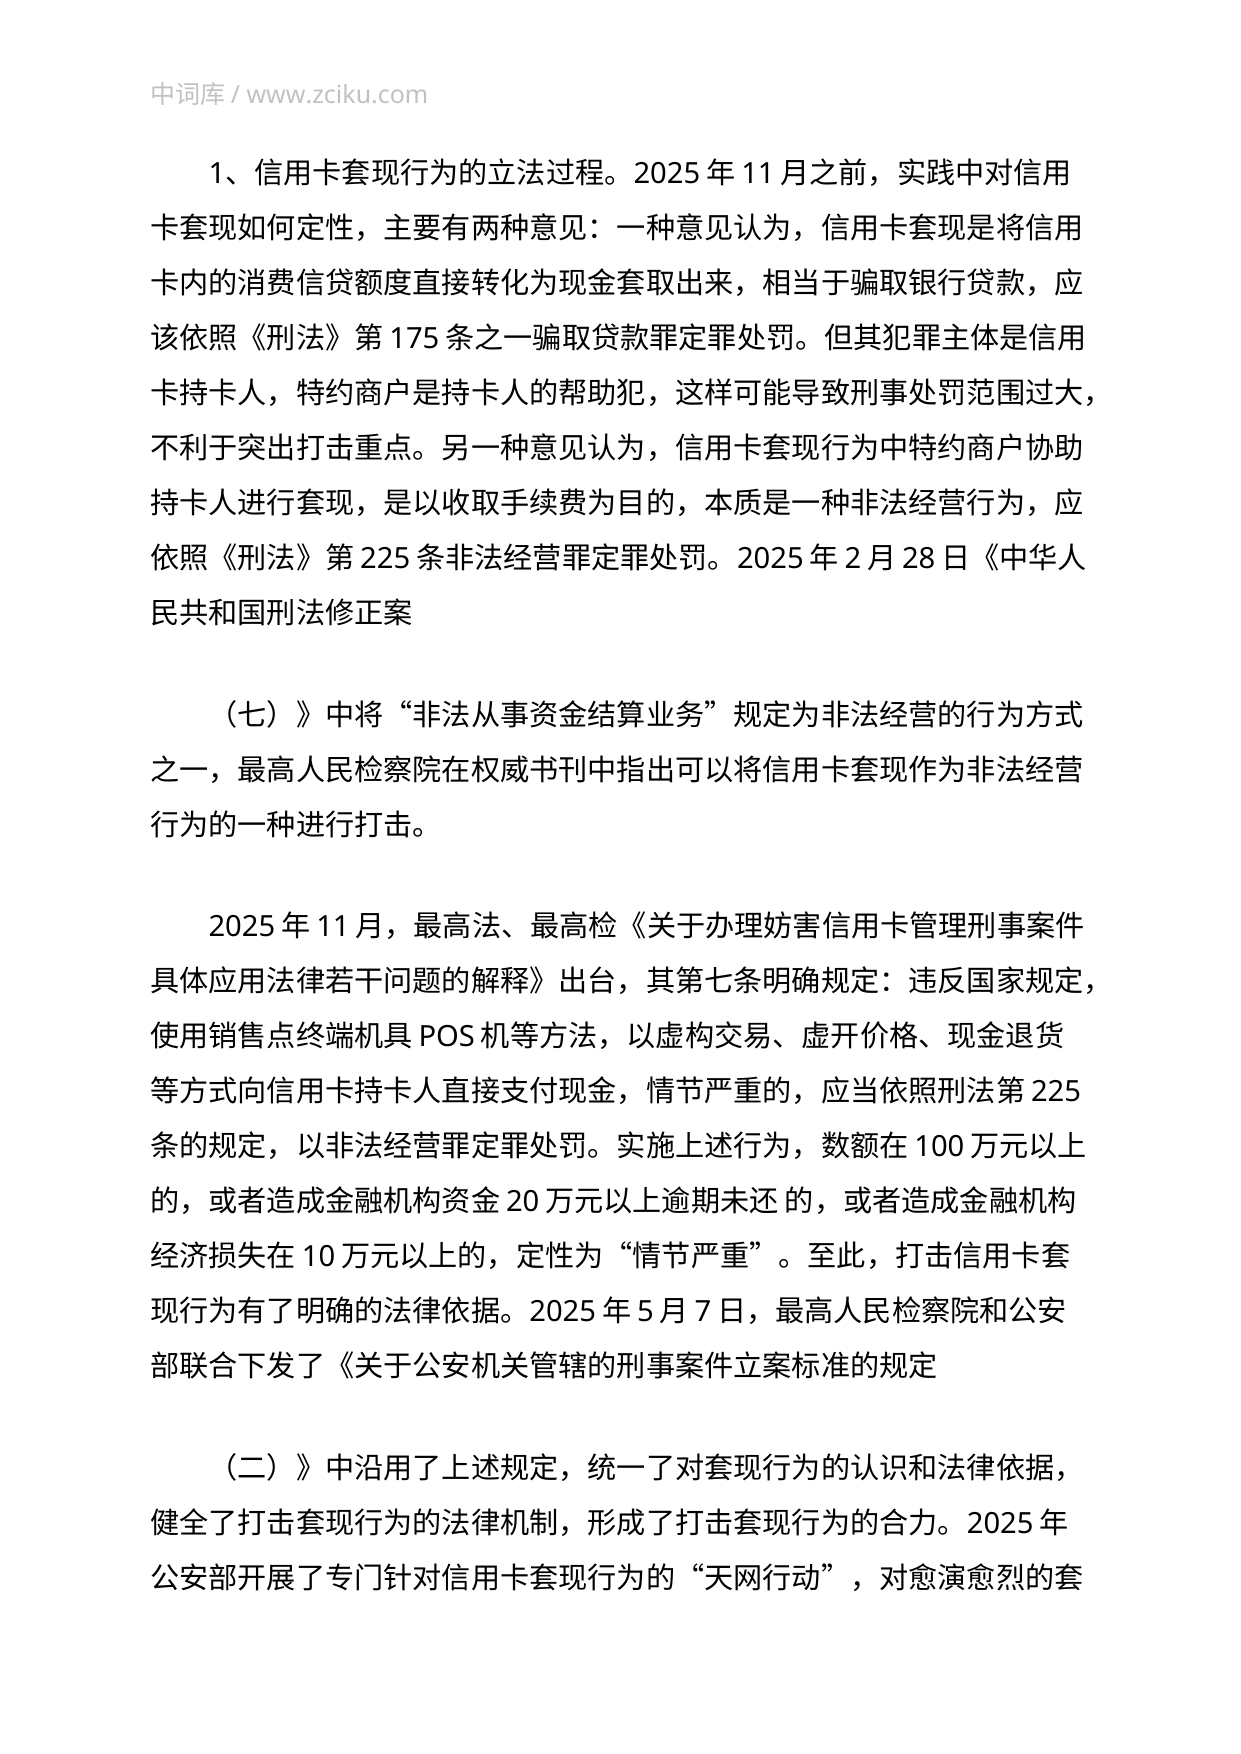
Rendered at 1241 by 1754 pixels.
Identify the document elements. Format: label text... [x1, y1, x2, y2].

text （七）》中将“非法从事资金结算业务”规定为非法经营的行为方式之一，最高人民检察院在权威书刊中指出可以将信用卡套现作为非法经营行为的一种进行打击。 [150, 691, 1090, 843]
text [150, 1444, 1090, 1597]
text 2025年11月，最高法、最高检《关于办理妨害信用卡管理刑事案件具体应用法律若干问题的解释》出台，其第七条明确规定：违反国家规定，使用销售点终端机具POS机等方法，以虚构交易、虚开价格、现金退货等方式向信用卡持卡人直接支付现金，情节严重的，应当依照刑法第225条的规定，以非法经营罪定罪处罚。实施上述行为，数额在100万元以上的，或者造成金融机构资金20万元以上逾期未还 的，或者造成金融机构经济损失在10万元以上的，定性为“情节严重”。至此，打击信用卡套现行为有了明确的法律依据。2025年5月7日，最高人民检察院和公安部联合下发了《关于公安机关管辖的刑事案件立案标准的规定 [150, 903, 1090, 1385]
text 1、信用卡套现行为的立法过程。2025年11月之前，实践中对信用卡套现如何定性，主要有两种意见：一种意见认为，信用卡套现是将信用卡内的消费信贷额度直接转化为现金套取出来，相当于骗取银行贷款，应该依照《刑法》第175条之一骗取贷款罪定罪处罚。但其犯罪主体是信用卡持卡人，特约商户是持卡人的帮助犯，这样可能导致刑事处罚范围过大，不利于突出打击重点。另一种意见认为，信用卡套现行为中特约商户协助持卡人进行套现，是以收取手续费为目的，本质是一种非法经营行为，应依照《刑法》第225条非法经营罪定罪处罚。2025年2月28日《中华人民共和国刑法修正案 [150, 150, 1090, 632]
